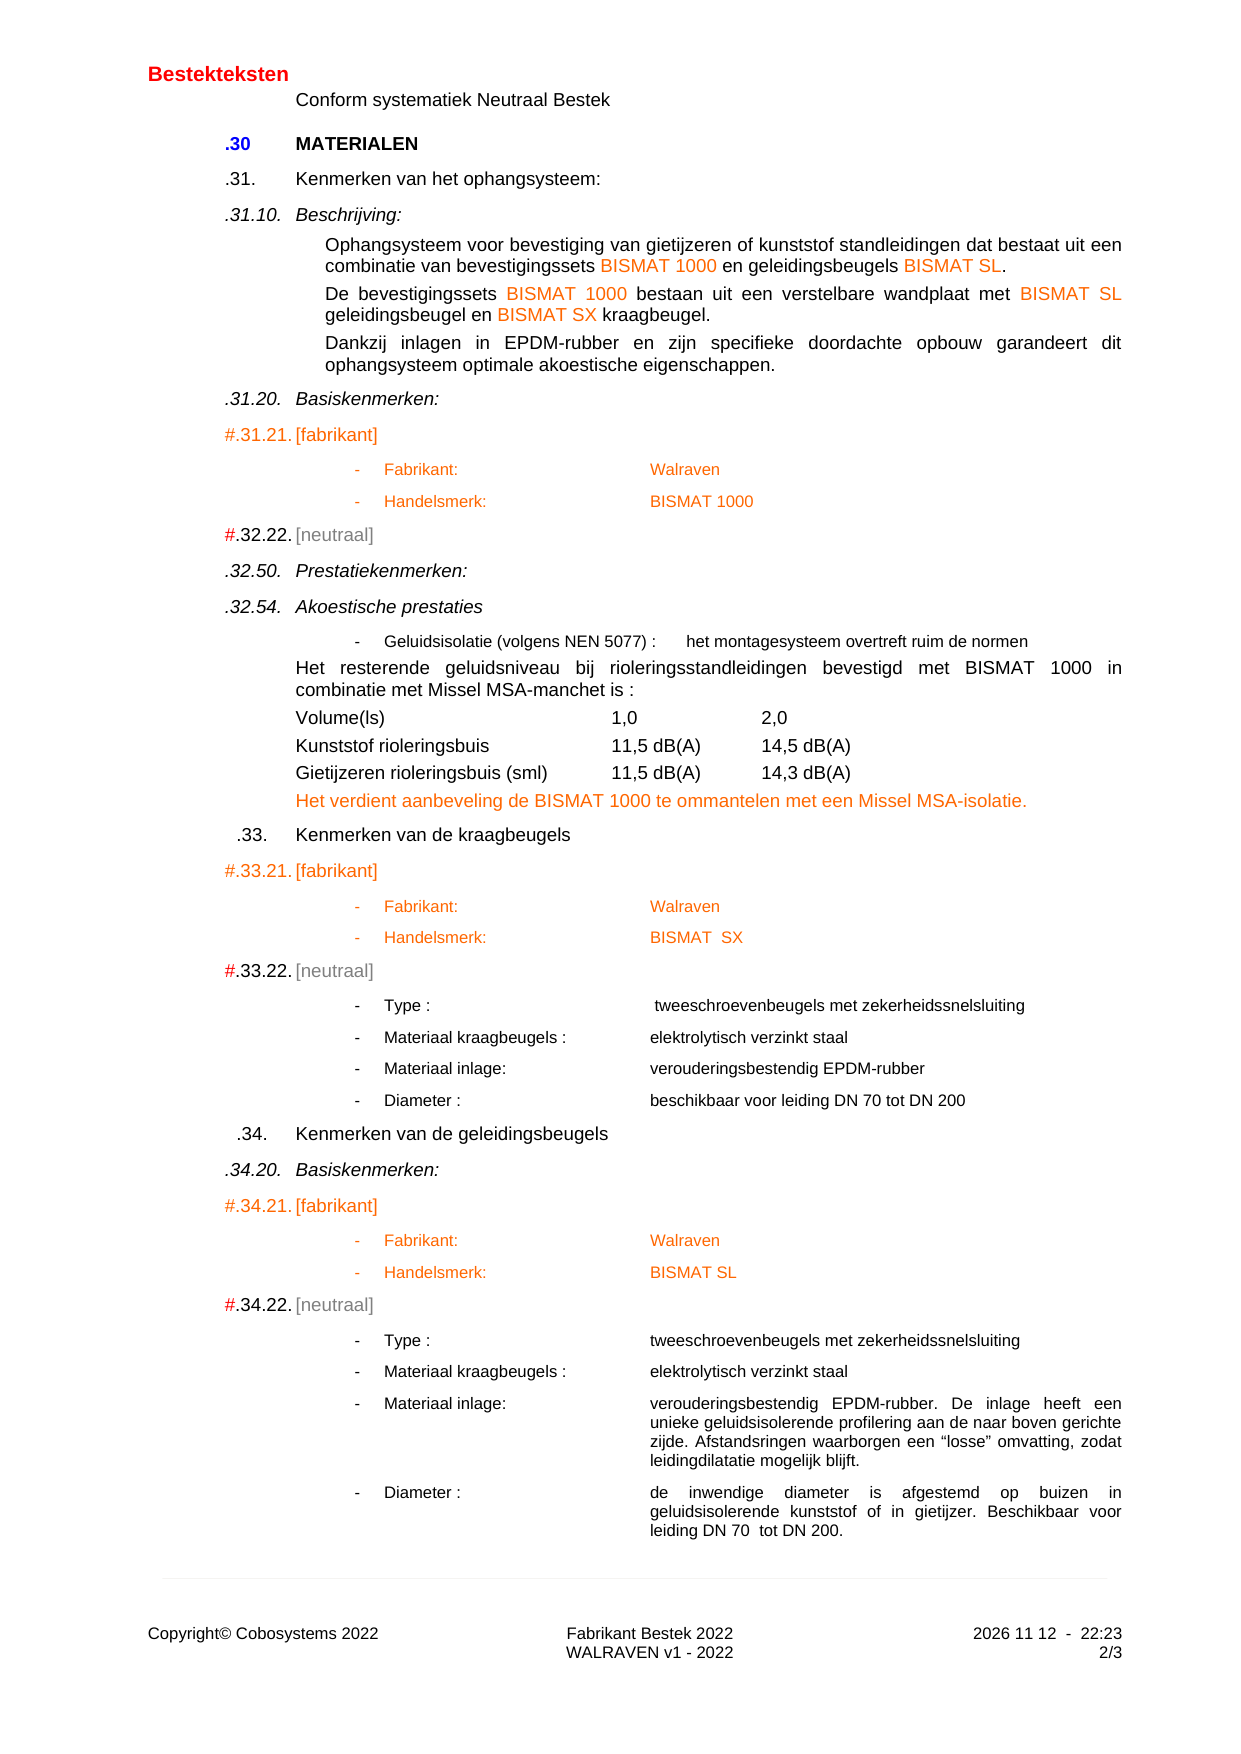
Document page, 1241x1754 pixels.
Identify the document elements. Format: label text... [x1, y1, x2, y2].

subtitle .30 MATERIALEN [224, 133, 1122, 155]
subtitle #.33.22. [neutraal] [224, 960, 1122, 981]
subtitle .32.50. Prestatiekenmerken: [224, 559, 1122, 581]
text - Materiaal kraagbeugels : elektrolytisch verzinkt staal [354, 1027, 1122, 1047]
subtitle .34. Kenmerken van de geleidingsbeugels [236, 1122, 1122, 1144]
text - Materiaal inlage: verouderingsbestendig EPDM-rubber. De inlage heeft een unieke geluidsisolerende profilering aan de naar boven gerichte zijde. Afstandsringen waarborgen een “losse” omvatting, zodat leidingdilatatie mogelijk blijft. [354, 1394, 1122, 1470]
text - Fabrikant: Walraven [354, 896, 1122, 916]
text - Fabrikant: Walraven [354, 460, 1122, 479]
text - Handelsmerk: BISMAT SX [354, 928, 1122, 947]
subtitle .31.20. Basiskenmerken: [224, 388, 1122, 409]
text - Diameter : beschikbaar voor leiding DN 70 tot DN 200 [354, 1091, 1122, 1110]
subtitle .33. Kenmerken van de kraagbeugels [236, 824, 1122, 846]
subtitle #.34.22. [neutraal] [224, 1294, 1122, 1316]
text - Type : tweeschroevenbeugels met zekerheidssnelsluiting [354, 996, 1122, 1015]
text De bevestigingssets BISMAT 1000 bestaan uit een verstelbare wandplaat met BISMAT SL geleidingsbeugel en BISMAT SX kraagbeugel. [295, 283, 1122, 326]
subtitle .31. Kenmerken van het ophangsysteem: [224, 167, 1122, 189]
subtitle .31.10. Beschrijving: [224, 203, 1122, 225]
text - Type : tweeschroevenbeugels met zekerheidssnelsluiting [354, 1330, 1122, 1349]
text Ophangsysteem voor bevestiging van gietijzeren of kunststof standleidingen dat bestaat uit een combinatie van bevestigingssets BISMAT 1000 en geleidingsbeugels BISMAT SL. [295, 233, 1122, 276]
text Gietijzeren rioleringsbuis (sml) 11,5 dB(A) 14,3 dB(A) [295, 762, 1122, 784]
text - Fabrikant: Walraven [354, 1231, 1122, 1250]
text - Materiaal inlage: verouderingsbestendig EPDM-rubber [354, 1059, 1122, 1078]
subtitle .32.54. Akoestische prestaties [224, 596, 1122, 617]
text - Geluidsisolatie (volgens NEN 5077) : het montagesysteem overtreft ruim de normen [354, 632, 1122, 651]
subtitle #.31.21. [fabrikant] [224, 424, 1122, 445]
subtitle #.32.22. [neutraal] [224, 523, 1122, 545]
text Dankzij inlagen in EPDM-rubber en zijn specifieke doordachte opbouw garandeert dit ophangsysteem optimale akoestische eigenschappen. [295, 332, 1122, 375]
text Kunststof rioleringsbuis 11,5 dB(A) 14,5 dB(A) [295, 734, 1122, 756]
text Het resterende geluidsniveau bij rioleringsstandleidingen bevestigd met BISMAT 1000 in combinatie met Missel MSA-manchet is : [295, 657, 1122, 700]
text - Diameter : de inwendige diameter is afgestemd op buizen in geluidsisolerende kunststof of in gietijzer. Beschikbaar voor leiding DN 70 tot DN 200. [354, 1483, 1122, 1540]
subtitle #.33.21. [fabrikant] [224, 860, 1122, 882]
text - Materiaal kraagbeugels : elektrolytisch verzinkt staal [354, 1362, 1122, 1381]
text - Handelsmerk: BISMAT 1000 [354, 492, 1122, 511]
text - Handelsmerk: BISMAT SL [354, 1263, 1122, 1282]
subtitle #.34.21. [fabrikant] [224, 1195, 1122, 1216]
text Het verdient aanbeveling de BISMAT 1000 te ommantelen met een Missel MSA-isolatie. [295, 790, 1122, 812]
subtitle .34.20. Basiskenmerken: [224, 1159, 1122, 1180]
text Volume(ls) 1,0 2,0 [295, 707, 1122, 728]
